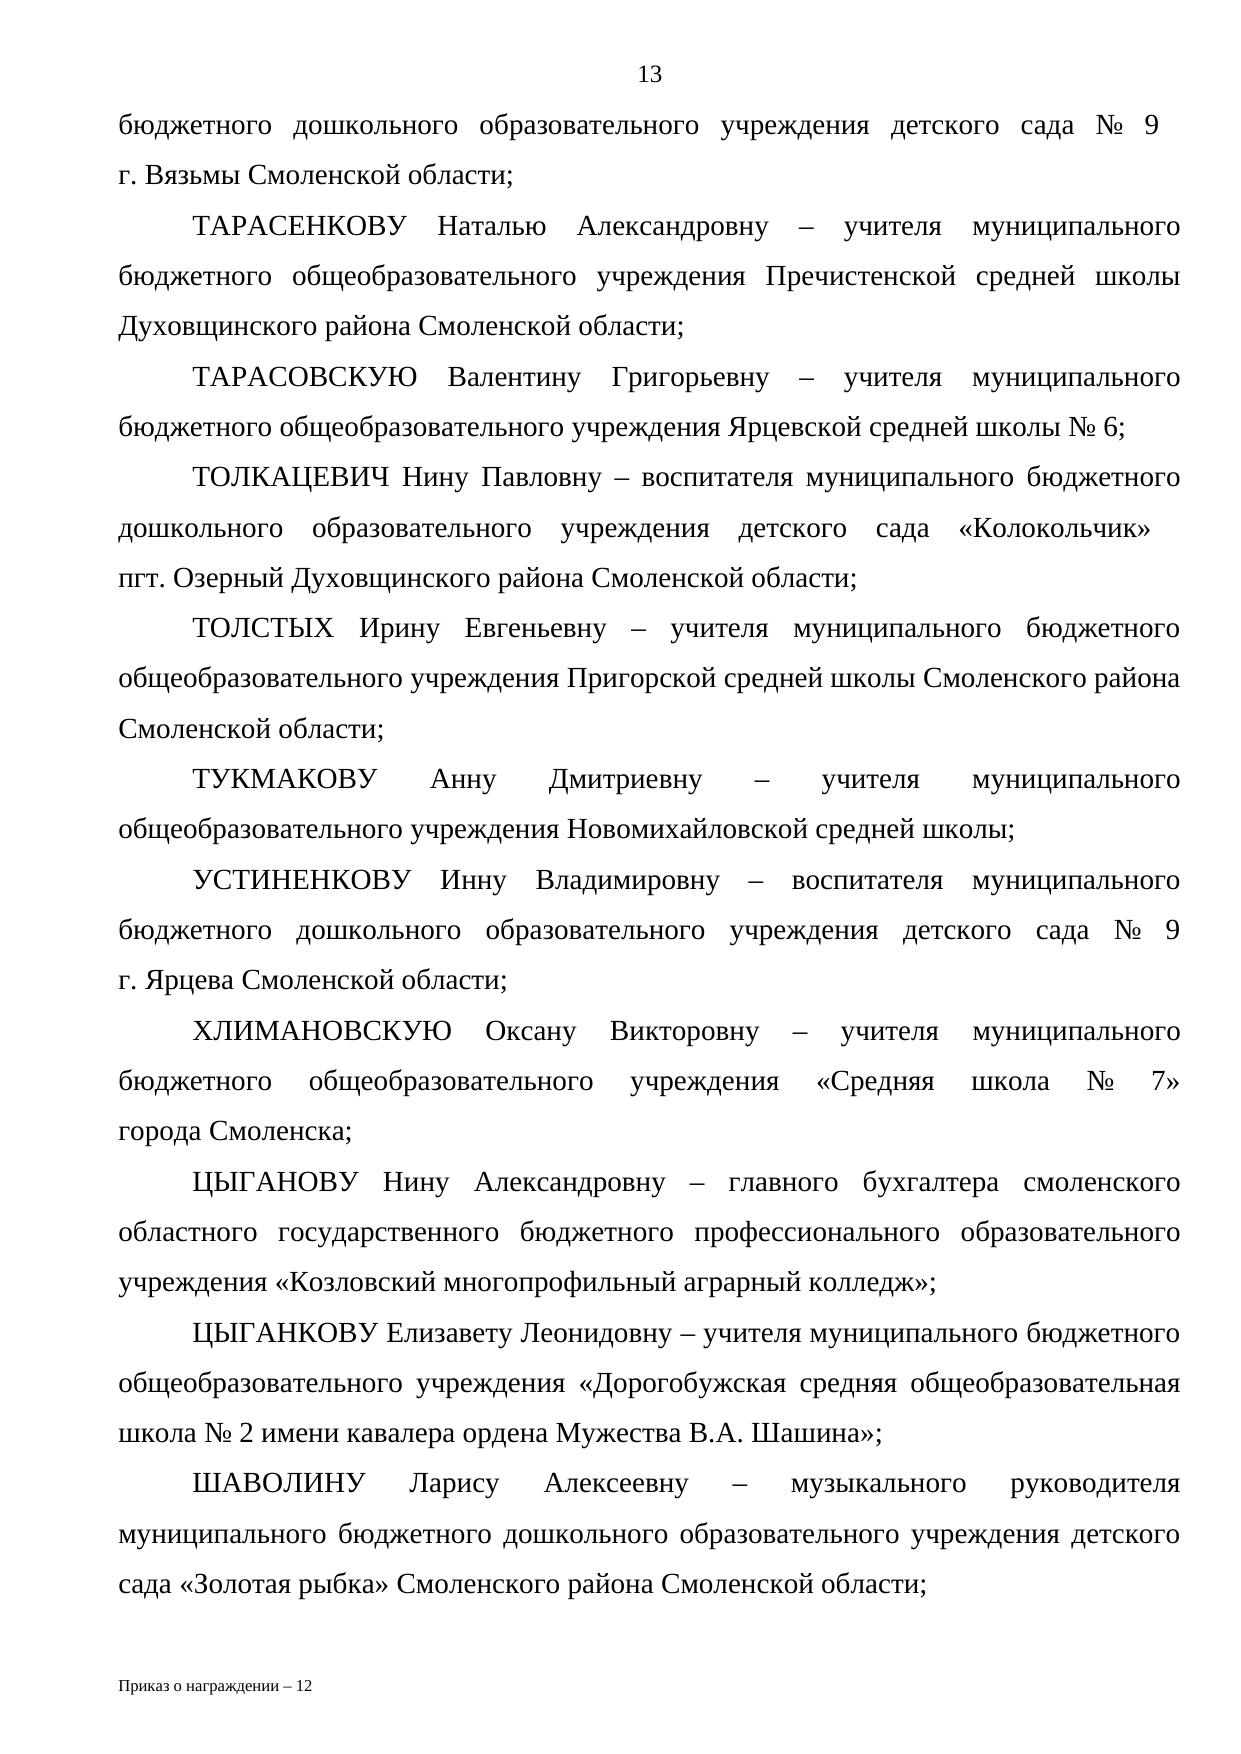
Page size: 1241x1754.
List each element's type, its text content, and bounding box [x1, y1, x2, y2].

text ТОЛКАЦЕВИЧ Нину Павловну – воспитателя муниципального бюджетного дошкольного образовательного учреждения детского сада «Колокольчик» пгт. Озерный Духовщинского района Смоленской области; [118, 459, 1181, 593]
text УСТИНЕНКОВУ Инну Владимировну – воспитателя муниципального бюджетного дошкольного образовательного учреждения детского сада № 9 г. Ярцева Смоленской области; [118, 862, 1181, 996]
text ТУКМАКОВУ Анну Дмитриевну – учителя муниципального общеобразовательного учреждения Новомихайловской средней школы; [118, 761, 1181, 845]
text ШАВОЛИНУ Ларису Алексеевну – музыкального руководителя муниципального бюджетного дошкольного образовательного учреждения детского сада «Золотая рыбка» Смоленского района Смоленской области; [118, 1466, 1181, 1600]
text ЦЫГАНОВУ Нину Александровну – главного бухгалтера смоленского областного государственного бюджетного профессионального образовательного учреждения «Козловский многопрофильный аграрный колледж»; [118, 1164, 1181, 1298]
text ТАРАСЕНКОВУ Наталью Александровну – учителя муниципального бюджетного общеобразовательного учреждения Пречистенской средней школы Духовщинского района Смоленской области; [118, 208, 1181, 342]
text ТОЛСТЫХ Ирину Евгеньевну – учителя муниципального бюджетного общеобразовательного учреждения Пригорской средней школы Смоленского района Смоленской области; [118, 610, 1181, 744]
text ЦЫГАНКОВУ Елизавету Леонидовну – учителя муниципального бюджетного общеобразовательного учреждения «Дорогобужская средняя общеобразовательная школа № 2 имени кавалера ордена Мужества В.А. Шашина»; [118, 1315, 1181, 1449]
text ХЛИМАНОВСКУЮ Оксану Викторовну – учителя муниципального бюджетного общеобразовательного учреждения «Средняя школа № 7» города Смоленска; [118, 1013, 1181, 1147]
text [118, 107, 1181, 191]
text ТАРАСОВСКУЮ Валентину Григорьевну – учителя муниципального бюджетного общеобразовательного учреждения Ярцевской средней школы № 6; [118, 359, 1181, 443]
